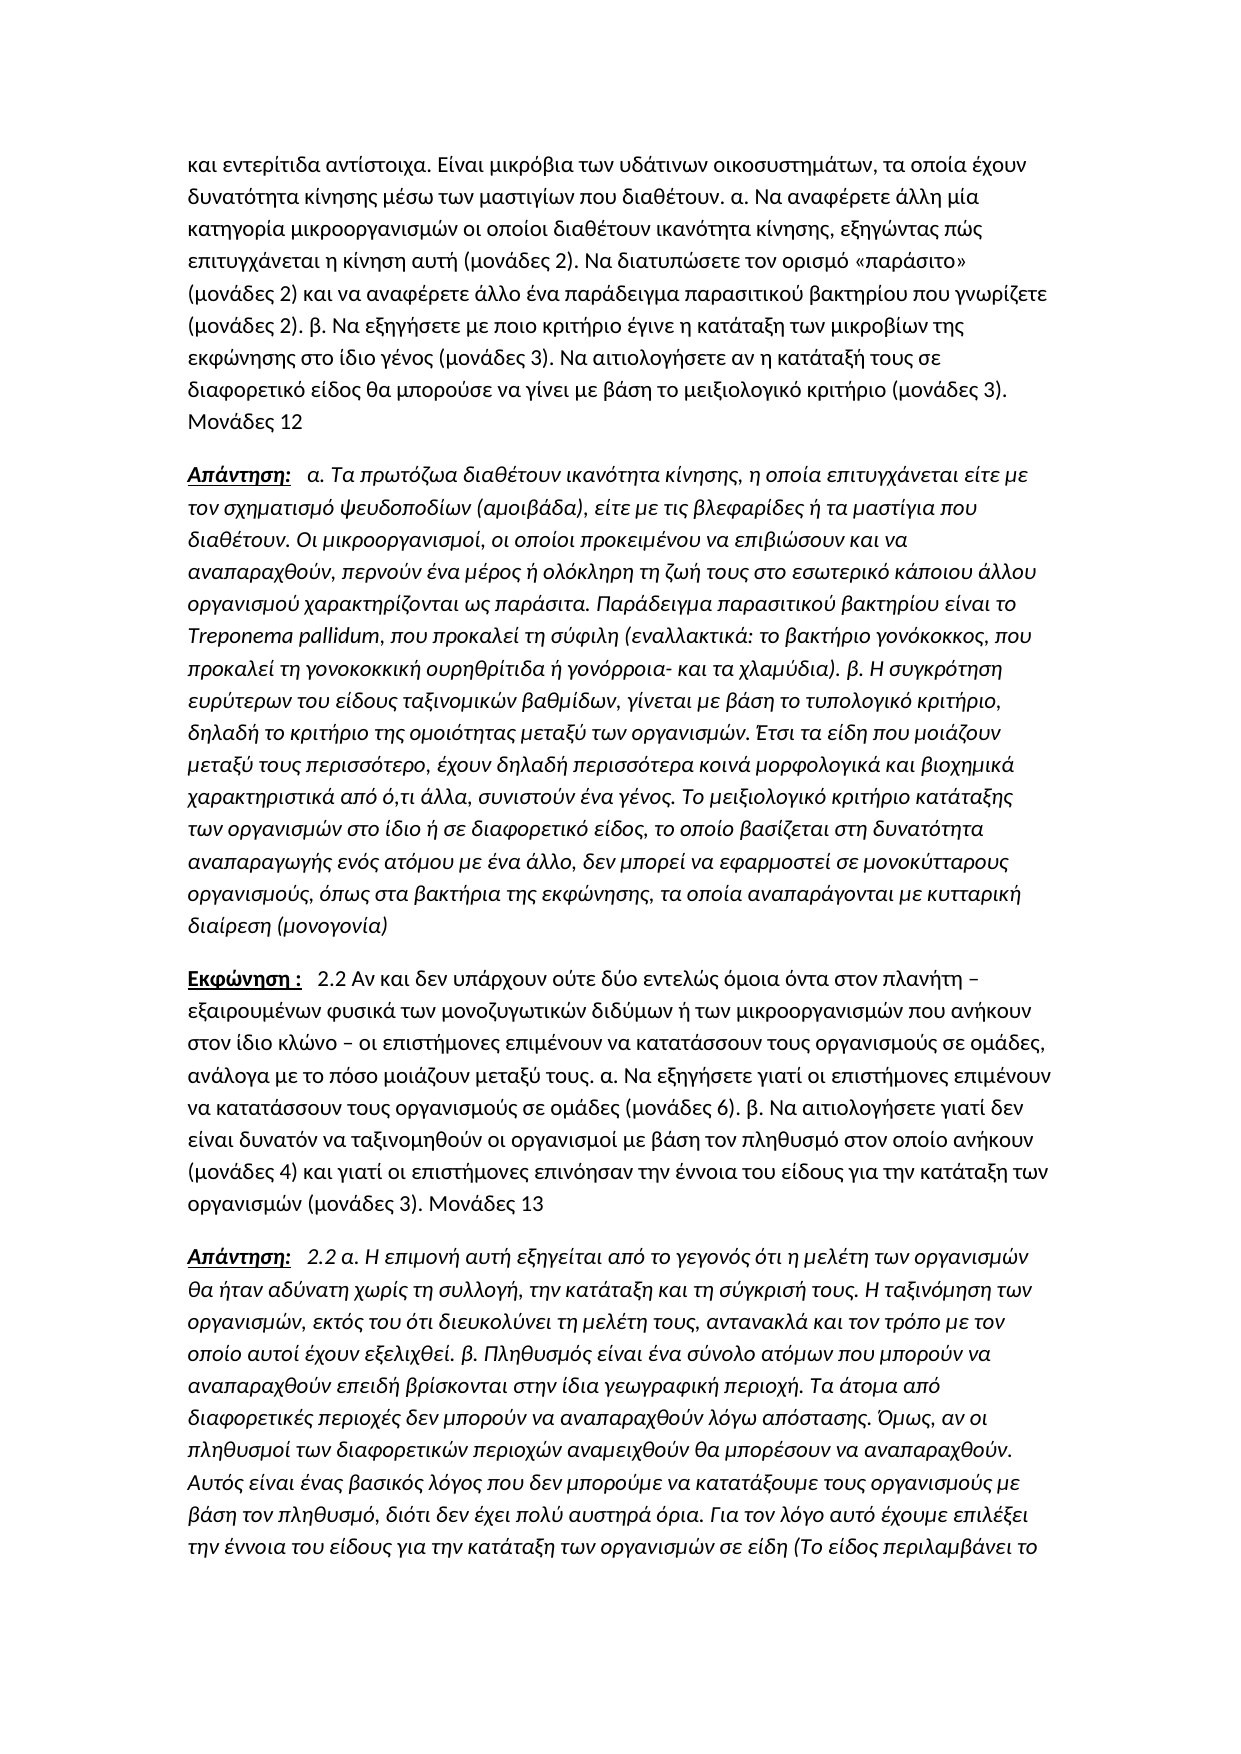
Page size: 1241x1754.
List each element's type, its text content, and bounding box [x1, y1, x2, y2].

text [187, 1242, 1053, 1560]
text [187, 150, 1053, 436]
text Απάντηση: α. Τα πρωτόζωα διαθέτουν ικανότητα κίνησης, η οποία επιτυγχάνεται είτε με τον σχηματισμό ψευδοποδίων (αμοιβάδα), είτε με τις βλεφαρίδες ή τα μαστίγια που διαθέτουν. Οι μικροοργανισμοί, οι οποίοι προκειμένου να επιβιώσουν και να αναπαραχθούν, περνούν ένα μέρος ή ολόκληρη τη ζωή τους στο εσωτερικό κάποιου άλλου οργανισμού χαρακτηρίζονται ως παράσιτα. Παράδειγμα παρασιτικού βακτηρίου είναι το Treponema pallidum, που προκαλεί τη σύφιλη (εναλλακτικά: το βακτήριο γονόκοκκος, που προκαλεί τη γονοκοκκική ουρηθρίτιδα ή γονόρροια- και τα χλαμύδια). β. Η συγκρότηση ευρύτερων του είδους ταξινομικών βαθμίδων, γίνεται με βάση το τυπολογικό κριτήριο, δηλαδή το κριτήριο της ομοιότητας μεταξύ των οργανισμών. Έτσι τα είδη που μοιάζουν μεταξύ τους περισσότερο, έχουν δηλαδή περισσότερα κοινά μορφολογικά και βιοχημικά χαρακτηριστικά από ό,τι άλλα, συνιστούν ένα γένος. Το μειξιολογικό κριτήριο κατάταξης των οργανισμών στο ίδιο ή σε διαφορετικό είδος, το οποίο βασίζεται στη δυνατότητα αναπαραγωγής ενός ατόμου με ένα άλλο, δεν μπορεί να εφαρμοστεί σε μονοκύτταρους οργανισμούς, όπως στα βακτήρια της εκφώνησης, τα οποία αναπαράγονται με κυτταρική διαίρεση (μονογονία) [187, 461, 1053, 939]
text Εκφώνηση : 2.2 Αν και δεν υπάρχουν ούτε δύο εντελώς όμοια όντα στον πλανήτη –εξαιρουμένων φυσικά των μονοζυγωτικών διδύμων ή των μικροοργανισμών που ανήκουν στον ίδιο κλώνο – οι επιστήμονες επιμένουν να κατατάσσουν τους οργανισμούς σε ομάδες, ανάλογα με το πόσο μοιάζουν μεταξύ τους. α. Να εξηγήσετε γιατί οι επιστήμονες επιμένουν να κατατάσσουν τους οργανισμούς σε ομάδες (μονάδες 6). β. Να αιτιολογήσετε γιατί δεν είναι δυνατόν να ταξινομηθούν οι οργανισμοί με βάση τον πληθυσμό στον οποίο ανήκουν (μονάδες 4) και γιατί οι επιστήμονες επινόησαν την έννοια του είδους για την κατάταξη των οργανισμών (μονάδες 3). Μονάδες 13 [187, 964, 1053, 1217]
